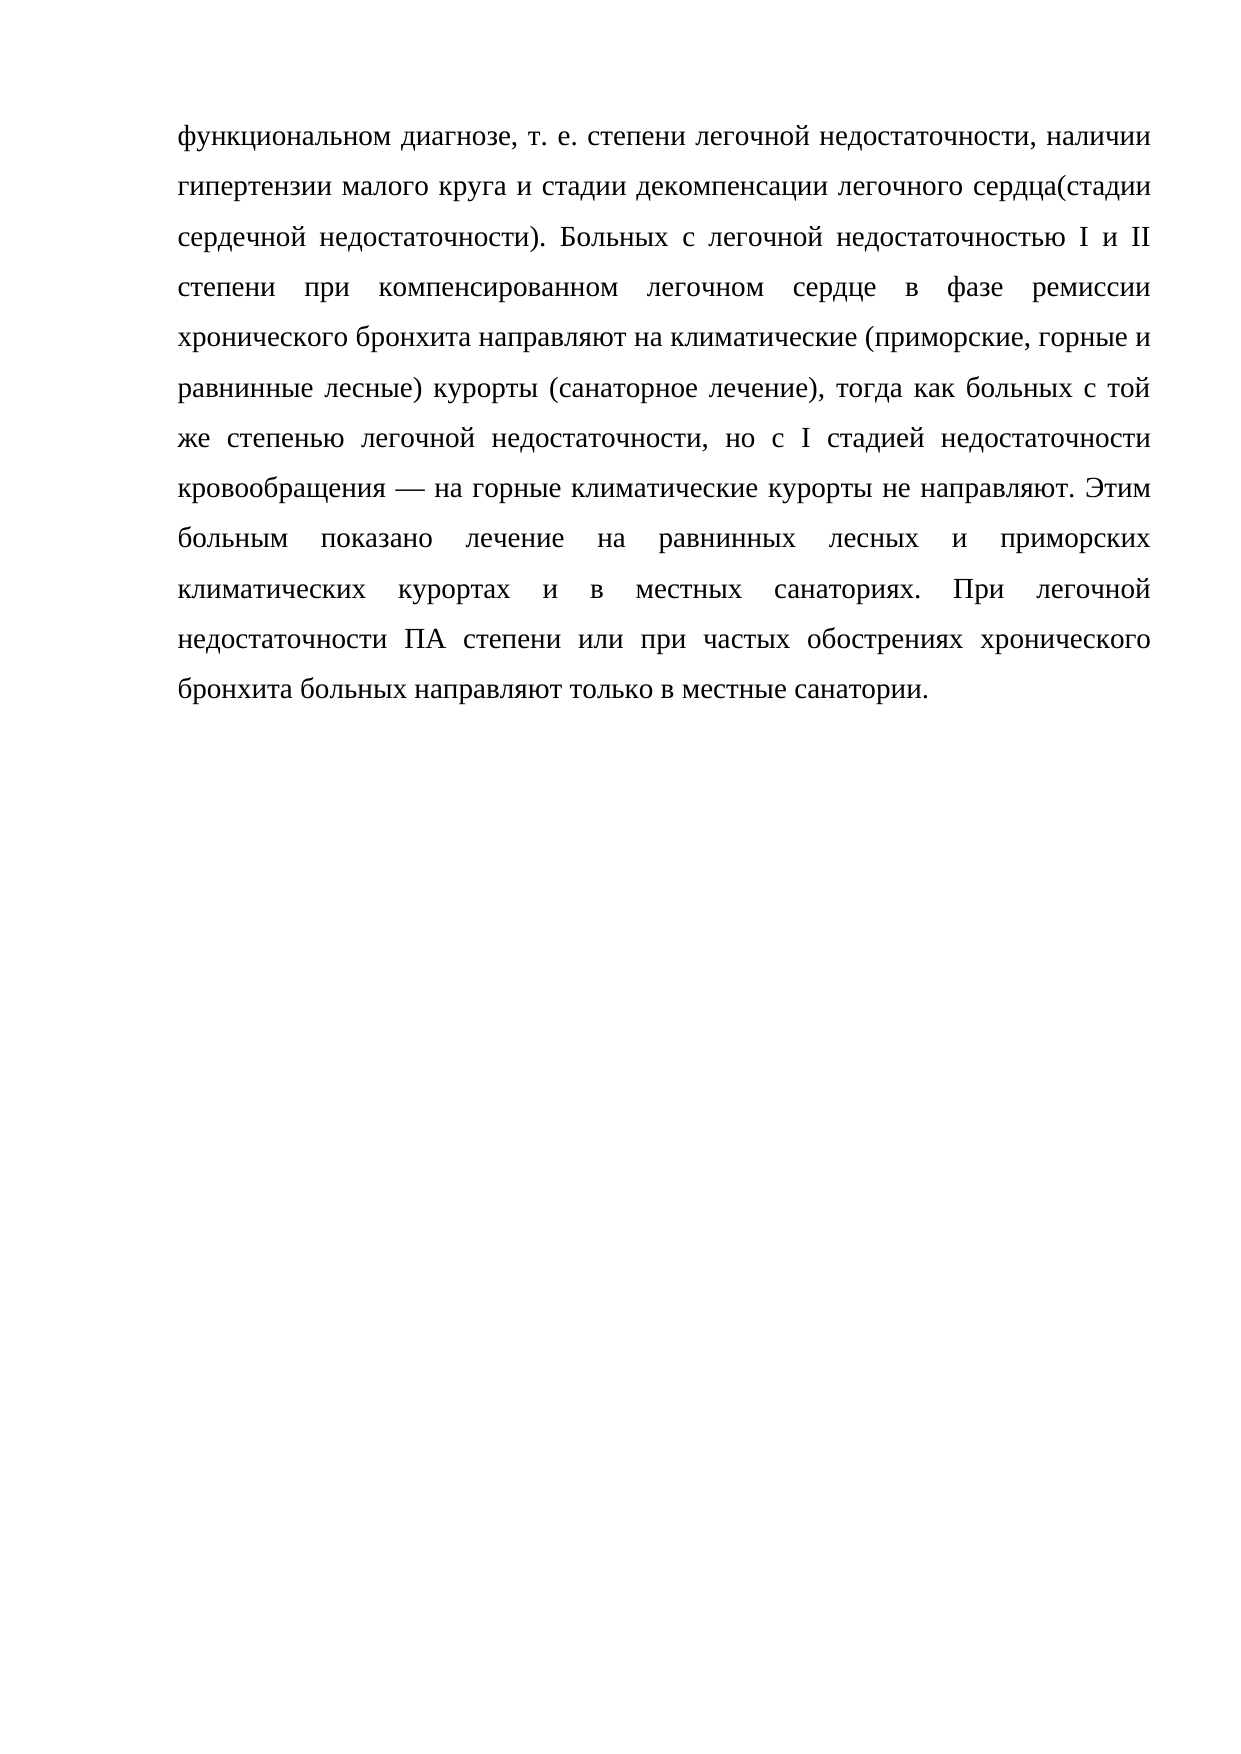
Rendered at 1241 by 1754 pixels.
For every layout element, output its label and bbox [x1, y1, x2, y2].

text [177, 118, 1152, 705]
